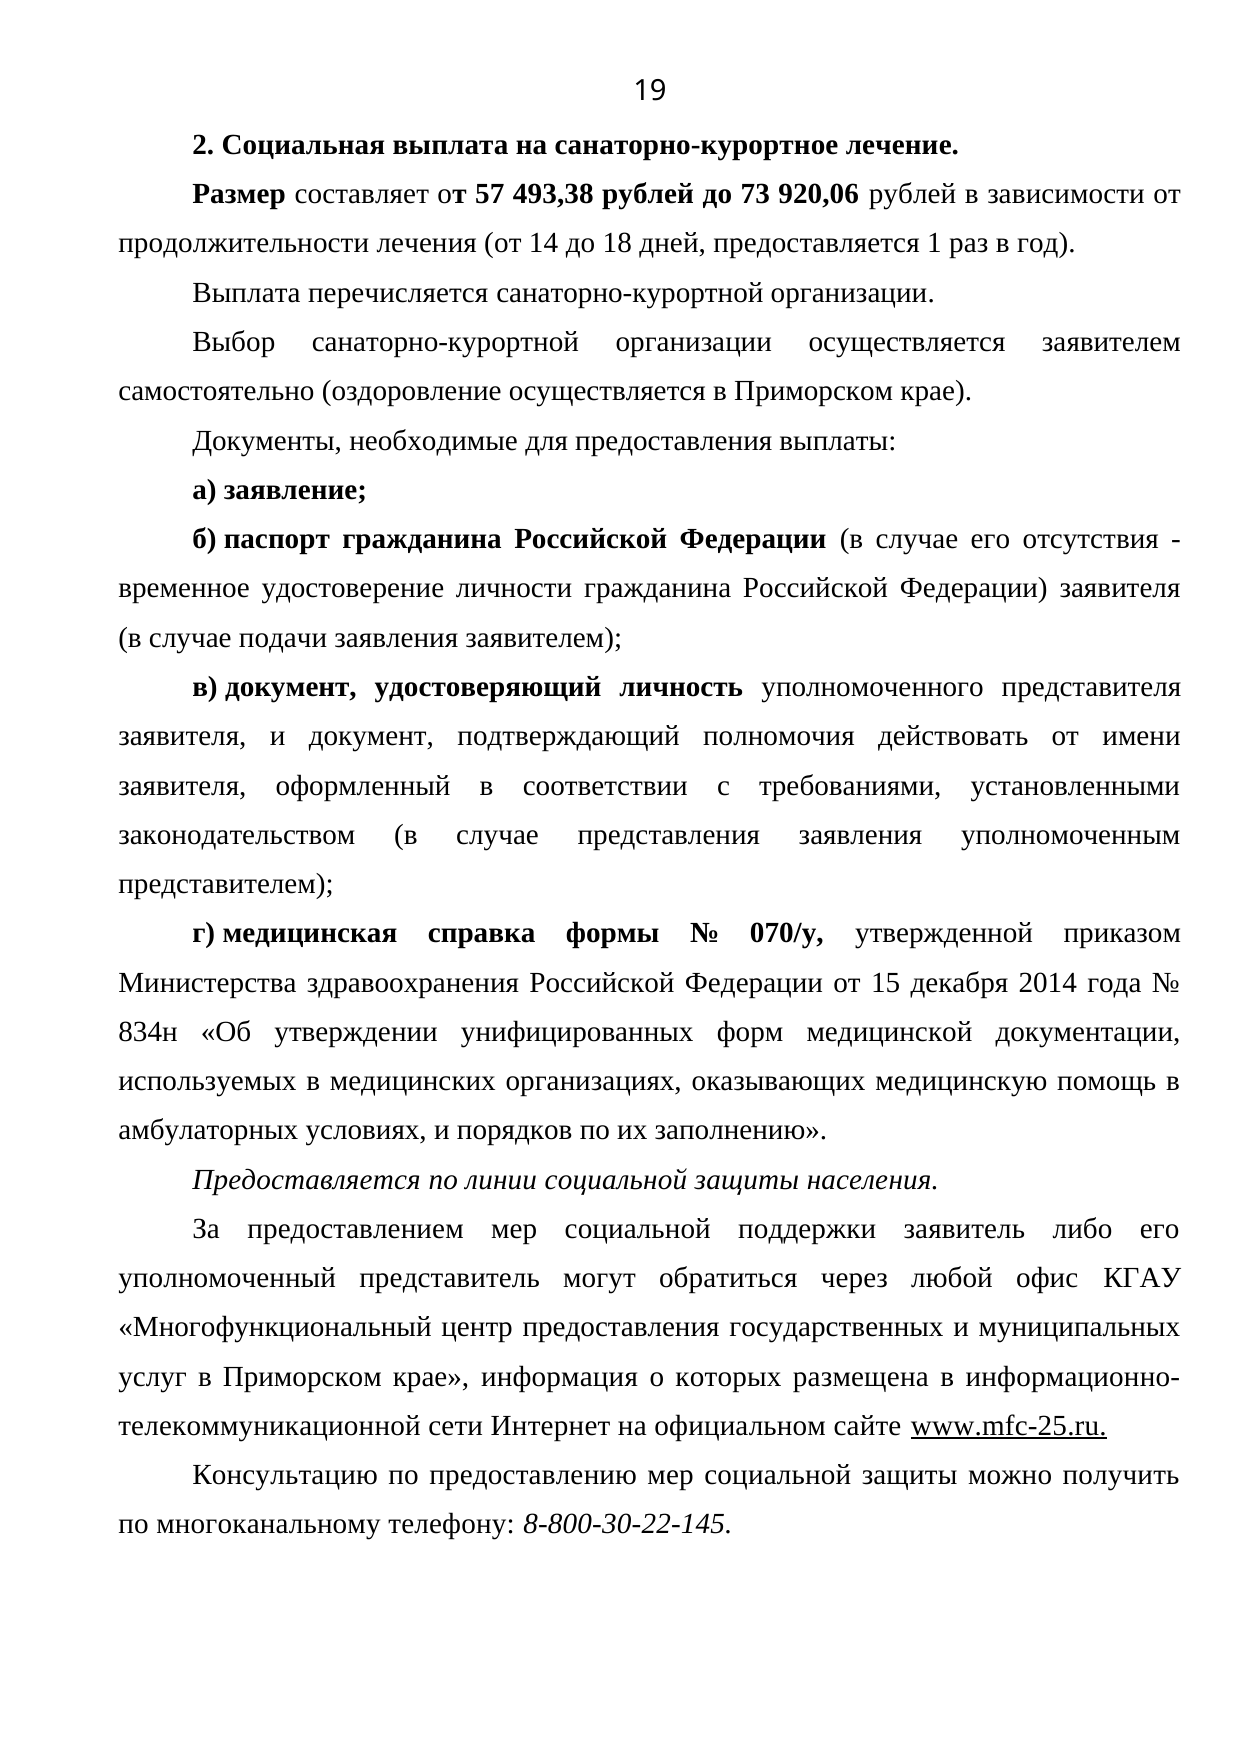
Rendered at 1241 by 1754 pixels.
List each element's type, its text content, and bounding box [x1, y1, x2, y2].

text Предоставляется по линии социальной защиты населения. [118, 1162, 1181, 1195]
text Документы, необходимые для предоставления выплаты: [118, 423, 1181, 456]
text Выбор санаторно-курортной организации осуществляется заявителем самостоятельно (оздоровление осуществляется в Приморском крае). [118, 324, 1181, 407]
text Консультацию по предоставлению мер социальной защиты можно получить по многоканальному телефону: 8-800-30-22-145. [118, 1457, 1181, 1540]
text За предоставлением мер социальной поддержки заявитель либо его уполномоченный представитель могут обратиться через любой офис КГАУ «Многофункциональный центр предоставления государственных и муниципальных услуг в Приморском крае», информация о которых размещена в информационно-телекоммуникационной сети Интернет на официальном сайте www.mfc-25.ru. [118, 1211, 1181, 1442]
list 2. Социальная выплата на санаторно-курортное лечение. [118, 127, 1181, 161]
list Выплата перечисляется санаторно-курортной организации. [118, 275, 1181, 308]
text а) заявление; [118, 472, 1181, 506]
text б) паспорт гражданина Российской Федерации (в случае его отсутствия - временное удостоверение личности гражданина Российской Федерации) заявителя (в случае подачи заявления заявителем); [118, 521, 1181, 653]
text г) медицинская справка формы № 070/у, утвержденной приказом Министерства здравоохранения Российской Федерации от 15 декабря 2014 года № 834н «Об утверждении унифицированных форм медицинской документации, используемых в медицинских организациях, оказывающих медицинскую помощь в амбулаторных условиях, и порядков по их заполнению». [118, 915, 1181, 1146]
text в) документ, удостоверяющий личность уполномоченного представителя заявителя, и документ, подтверждающий полномочия действовать от имени заявителя, оформленный в соответствии с требованиями, установленными законодательством (в случае представления заявления уполномоченным представителем); [118, 669, 1181, 900]
list Размер составляет от 57 493,38 рублей до 73 920,06 рублей в зависимости от продолжительности лечения (от 14 до 18 дней, предоставляется 1 раз в год). [118, 176, 1181, 259]
